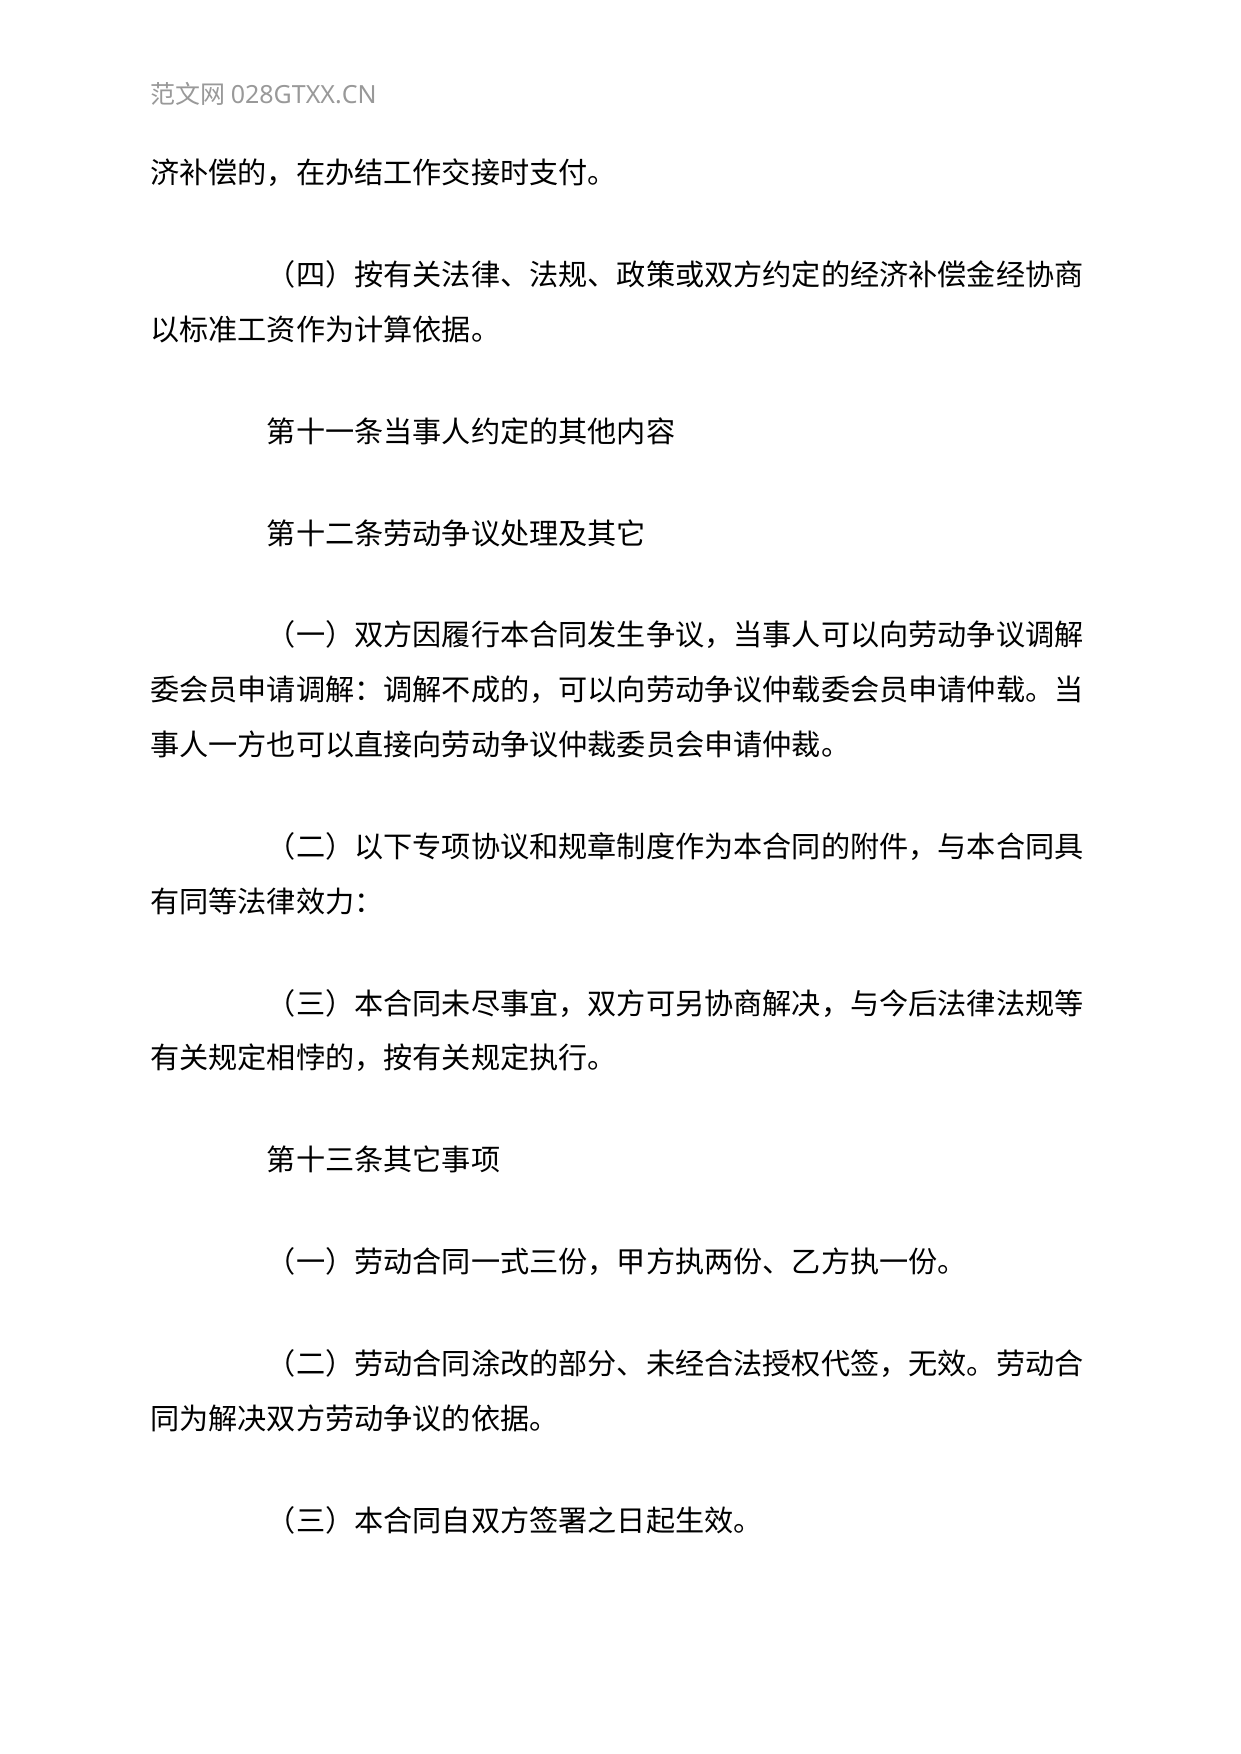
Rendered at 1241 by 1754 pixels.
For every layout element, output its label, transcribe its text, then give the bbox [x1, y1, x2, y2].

text 第十一条当事人约定的其他内容 [150, 408, 1090, 451]
text （一）双方因履行本合同发生争议，当事人可以向劳动争议调解委会员申请调解：调解不成的，可以向劳动争议仲载委会员申请仲载。当事人一方也可以直接向劳动争议仲裁委员会申请仲裁。 [150, 612, 1090, 764]
text （三）本合同未尽事宜，双方可另协商解决，与今后法律法规等有关规定相悖的，按有关规定执行。 [150, 980, 1090, 1077]
text （二）劳动合同涂改的部分、未经合法授权代签，无效。劳动合同为解决双方劳动争议的依据。 [150, 1340, 1090, 1438]
text 第十三条其它事项 [150, 1137, 1090, 1179]
text （一）劳动合同一式三份，甲方执两份、乙方执一份。 [150, 1239, 1090, 1281]
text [150, 150, 1090, 192]
text （三）本合同自双方签署之日起生效。 [150, 1497, 1090, 1539]
text （二）以下专项协议和规章制度作为本合同的附件，与本合同具有同等法律效力： [150, 823, 1090, 921]
text （四）按有关法律、法规、政策或双方约定的经济补偿金经协商以标准工资作为计算依据。 [150, 252, 1090, 349]
text 第十二条劳动争议处理及其它 [150, 510, 1090, 552]
